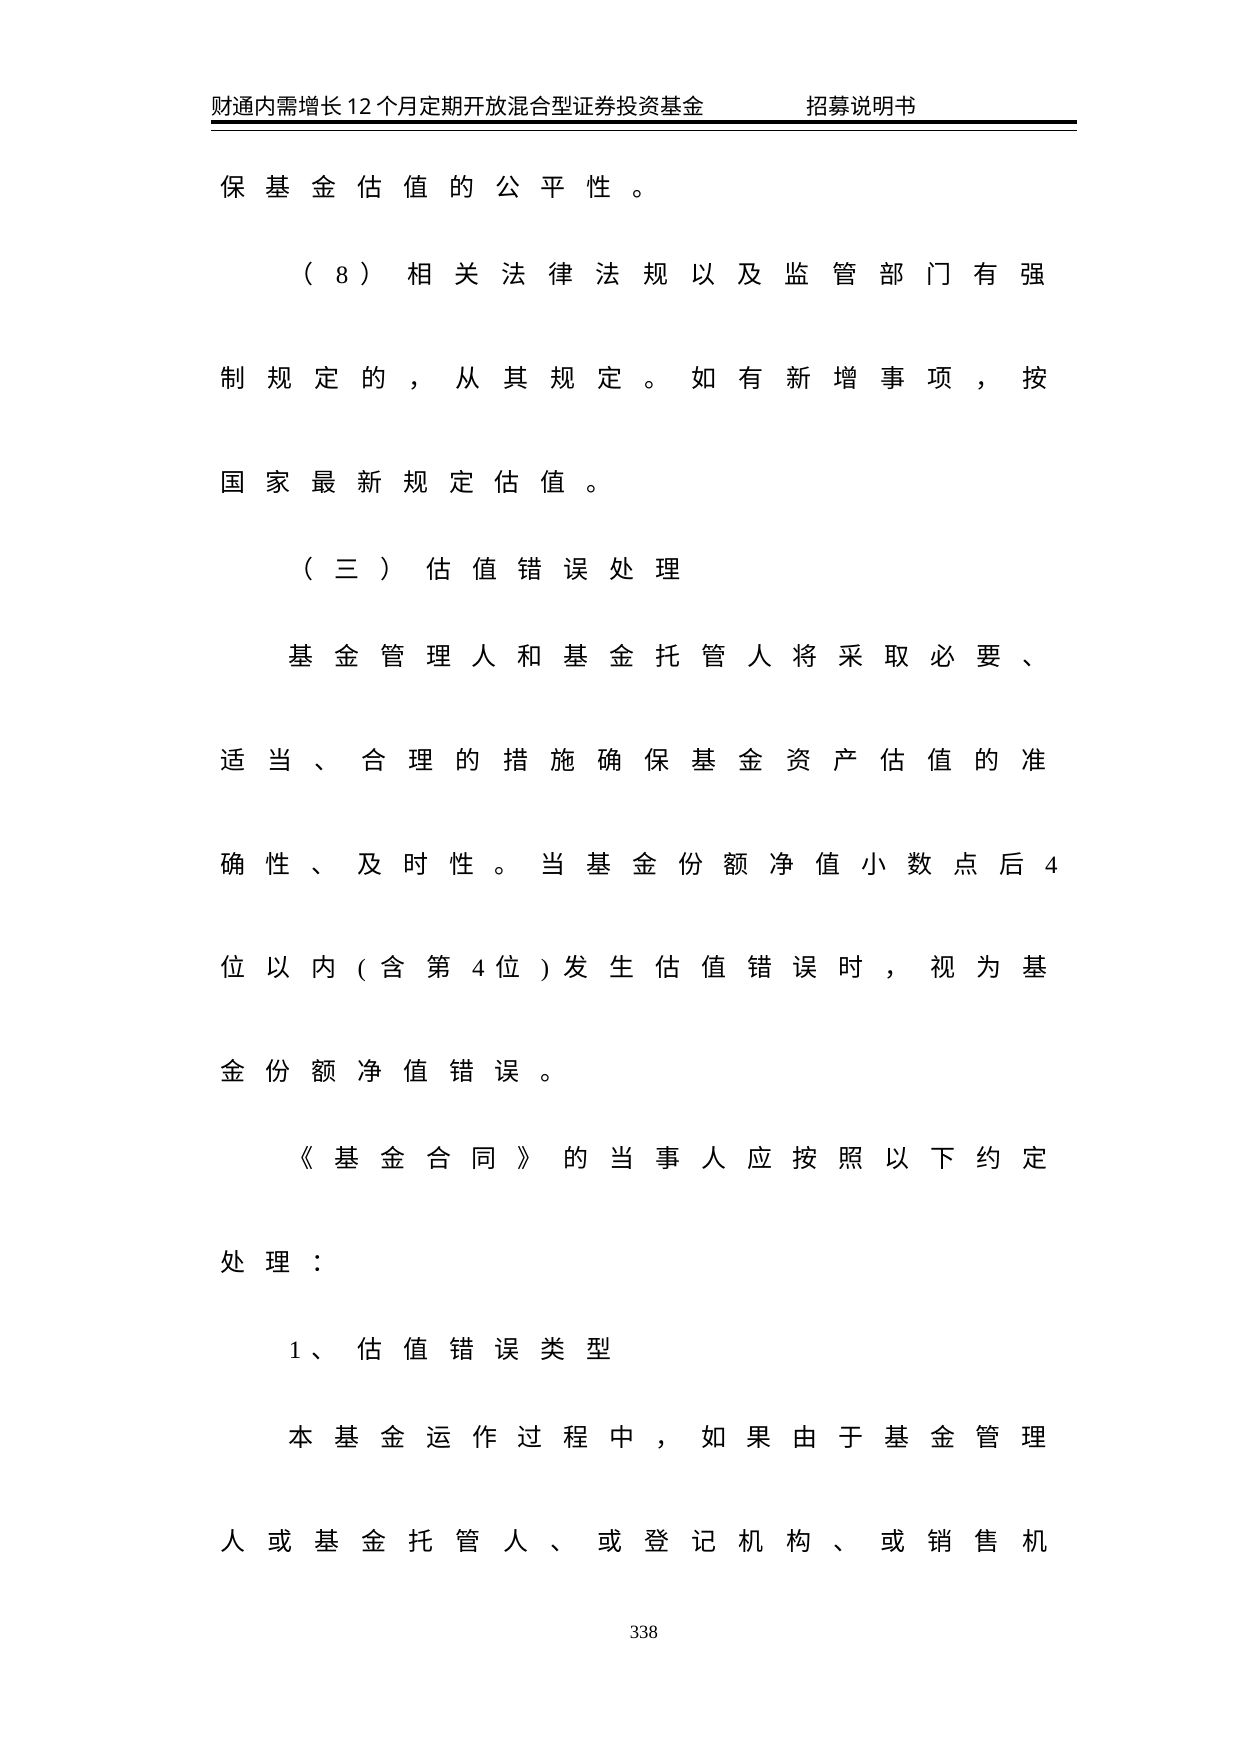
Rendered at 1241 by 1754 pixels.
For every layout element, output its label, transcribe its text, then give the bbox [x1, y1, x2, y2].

text （三）估值错误处理 [220, 533, 1068, 602]
text 《基金合同》的当事人应按照以下约定处理： [220, 1122, 1068, 1295]
text （8）相关法律法规以及监管部门有强制规定的，从其规定。如有新增事项，按国家最新规定估值。 [220, 238, 1068, 515]
text 1、估值错误类型 [220, 1313, 1068, 1383]
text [220, 151, 1068, 220]
text 基金管理人和基金托管人将采取必要、适当、合理的措施确保基金资产估值的准确性、及时性。当基金份额净值小数点后4位以内(含第4位)发生估值错误时，视为基金份额净值错误。 [220, 620, 1068, 1104]
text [220, 1401, 1068, 1574]
